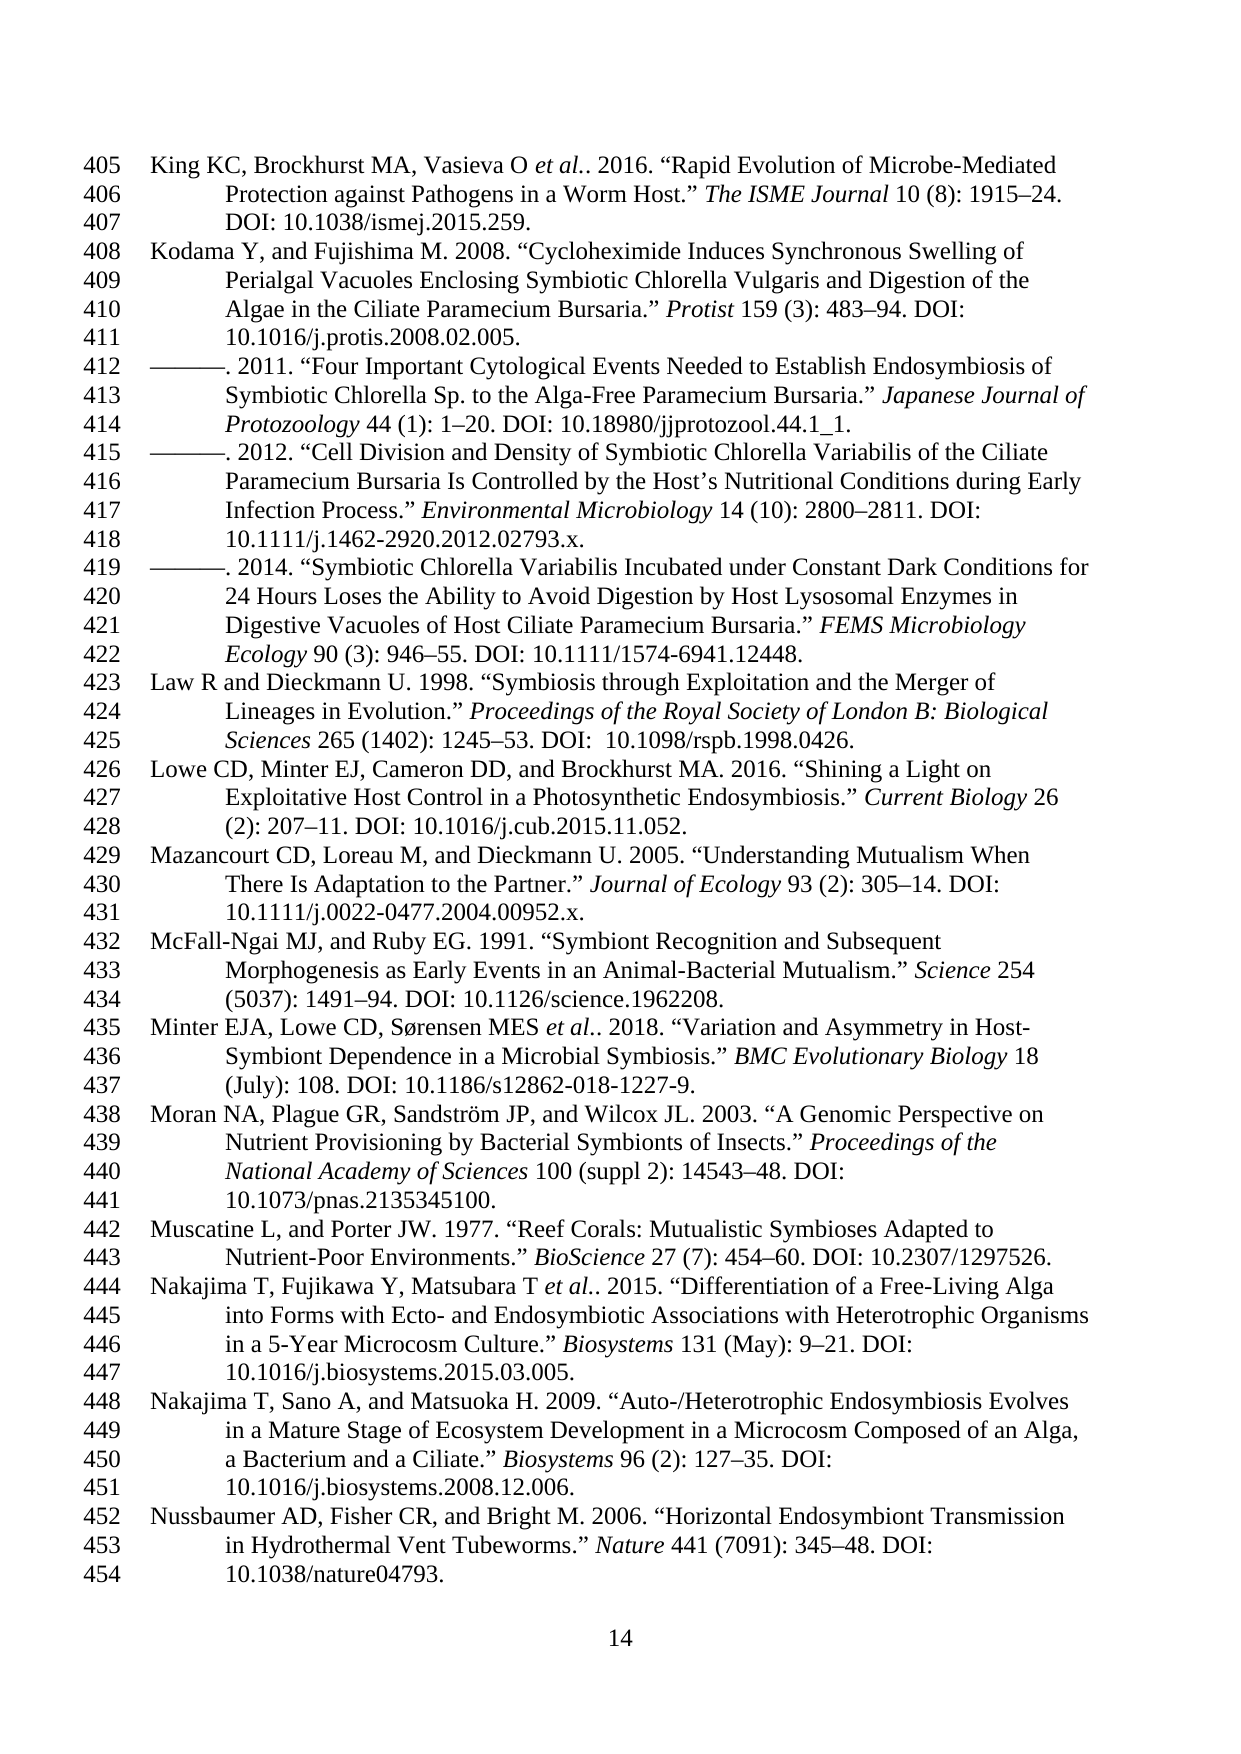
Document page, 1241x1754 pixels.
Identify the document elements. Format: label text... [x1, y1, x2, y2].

text Mazancourt CD, Loreau M, and Dieckmann U. 2005. “Understanding Mutualism When There Is Adaptation to the Partner.” Journal of Ecology 93 (2): 305–14. DOI: 10.1111/j.0022-0477.2004.00952.x. [150, 840, 1090, 926]
text Lowe CD, Minter EJ, Cameron DD, and Brockhurst MA. 2016. “Shining a Light on Exploitative Host Control in a Photosynthetic Endosymbiosis.” Current Biology 26 (2): 207–11. DOI: 10.1016/j.cub.2015.11.052. [150, 754, 1090, 840]
text Moran NA, Plague GR, Sandström JP, and Wilcox JL. 2003. “A Genomic Perspective on Nutrient Provisioning by Bacterial Symbionts of Insects.” Proceedings of the National Academy of Sciences 100 (suppl 2): 14543–48. DOI: 10.1073/pnas.2135345100. [150, 1099, 1090, 1214]
text Minter EJA, Lowe CD, Sørensen MES et al.. 2018. “Variation and Asymmetry in Host-Symbiont Dependence in a Microbial Symbiosis.” BMC Evolutionary Biology 18 (July): 108. DOI: 10.1186/s12862-018-1227-9. [150, 1012, 1090, 1099]
text ———. 2014. “Symbiotic Chlorella Variabilis Incubated under Constant Dark Conditions for 24 Hours Loses the Ability to Avoid Digestion by Host Lysosomal Enzymes in Digestive Vacuoles of Host Ciliate Paramecium Bursaria.” FEMS Microbiology Ecology 90 (3): 946–55. DOI: 10.1111/1574-6941.12448. [150, 552, 1090, 667]
text Nakajima T, Sano A, and Matsuoka H. 2009. “Auto-/Heterotrophic Endosymbiosis Evolves in a Mature Stage of Ecosystem Development in a Microcosm Composed of an Alga, a Bacterium and a Ciliate.” Biosystems 96 (2): 127–35. DOI: 10.1016/j.biosystems.2008.12.006. [150, 1386, 1090, 1501]
text ———. 2012. “Cell Division and Density of Symbiotic Chlorella Variabilis of the Ciliate Paramecium Bursaria Is Controlled by the Host’s Nutritional Conditions during Early Infection Process.” Environmental Microbiology 14 (10): 2800–2811. DOI: 10.1111/j.1462-2920.2012.02793.x. [150, 437, 1090, 552]
text Nakajima T, Fujikawa Y, Matsubara T et al.. 2015. “Differentiation of a Free-Living Alga into Forms with Ecto- and Endosymbiotic Associations with Heterotrophic Organisms in a 5-Year Microcosm Culture.” Biosystems 131 (May): 9–21. DOI: 10.1016/j.biosystems.2015.03.005. [150, 1271, 1090, 1386]
text Law R and Dieckmann U. 1998. “Symbiosis through Exploitation and the Merger of Lineages in Evolution.” Proceedings of the Royal Society of London B: Biological Sciences 265 (1402): 1245–53. DOI: 10.1098/rspb.1998.0426. [150, 667, 1090, 754]
text Nussbaumer AD, Fisher CR, and Bright M. 2006. “Horizontal Endosymbiont Transmission in Hydrothermal Vent Tubeworms.” Nature 441 (7091): 345–48. DOI: 10.1038/nature04793. [150, 1501, 1090, 1587]
text McFall-Ngai MJ, and Ruby EG. 1991. “Symbiont Recognition and Subsequent Morphogenesis as Early Events in an Animal-Bacterial Mutualism.” Science 254 (5037): 1491–94. DOI: 10.1126/science.1962208. [150, 926, 1090, 1012]
text ———. 2011. “Four Important Cytological Events Needed to Establish Endosymbiosis of Symbiotic Chlorella Sp. to the Alga-Free Paramecium Bursaria.” Japanese Journal of Protozoology 44 (1): 1–20. DOI: 10.18980/jjprotozool.44.1_1. [150, 351, 1090, 437]
text Muscatine L, and Porter JW. 1977. “Reef Corals: Mutualistic Symbioses Adapted to Nutrient-Poor Environments.” BioScience 27 (7): 454–60. DOI: 10.2307/1297526. [150, 1214, 1090, 1271]
text Kodama Y, and Fujishima M. 2008. “Cycloheximide Induces Synchronous Swelling of Perialgal Vacuoles Enclosing Symbiotic Chlorella Vulgaris and Digestion of the Algae in the Ciliate Paramecium Bursaria.” Protist 159 (3): 483–94. DOI: 10.1016/j.protis.2008.02.005. [150, 236, 1090, 351]
text King KC, Brockhurst MA, Vasieva O et al.. 2016. “Rapid Evolution of Microbe-Mediated Protection against Pathogens in a Worm Host.” The ISME Journal 10 (8): 1915–24. DOI: 10.1038/ismej.2015.259. [150, 150, 1090, 236]
